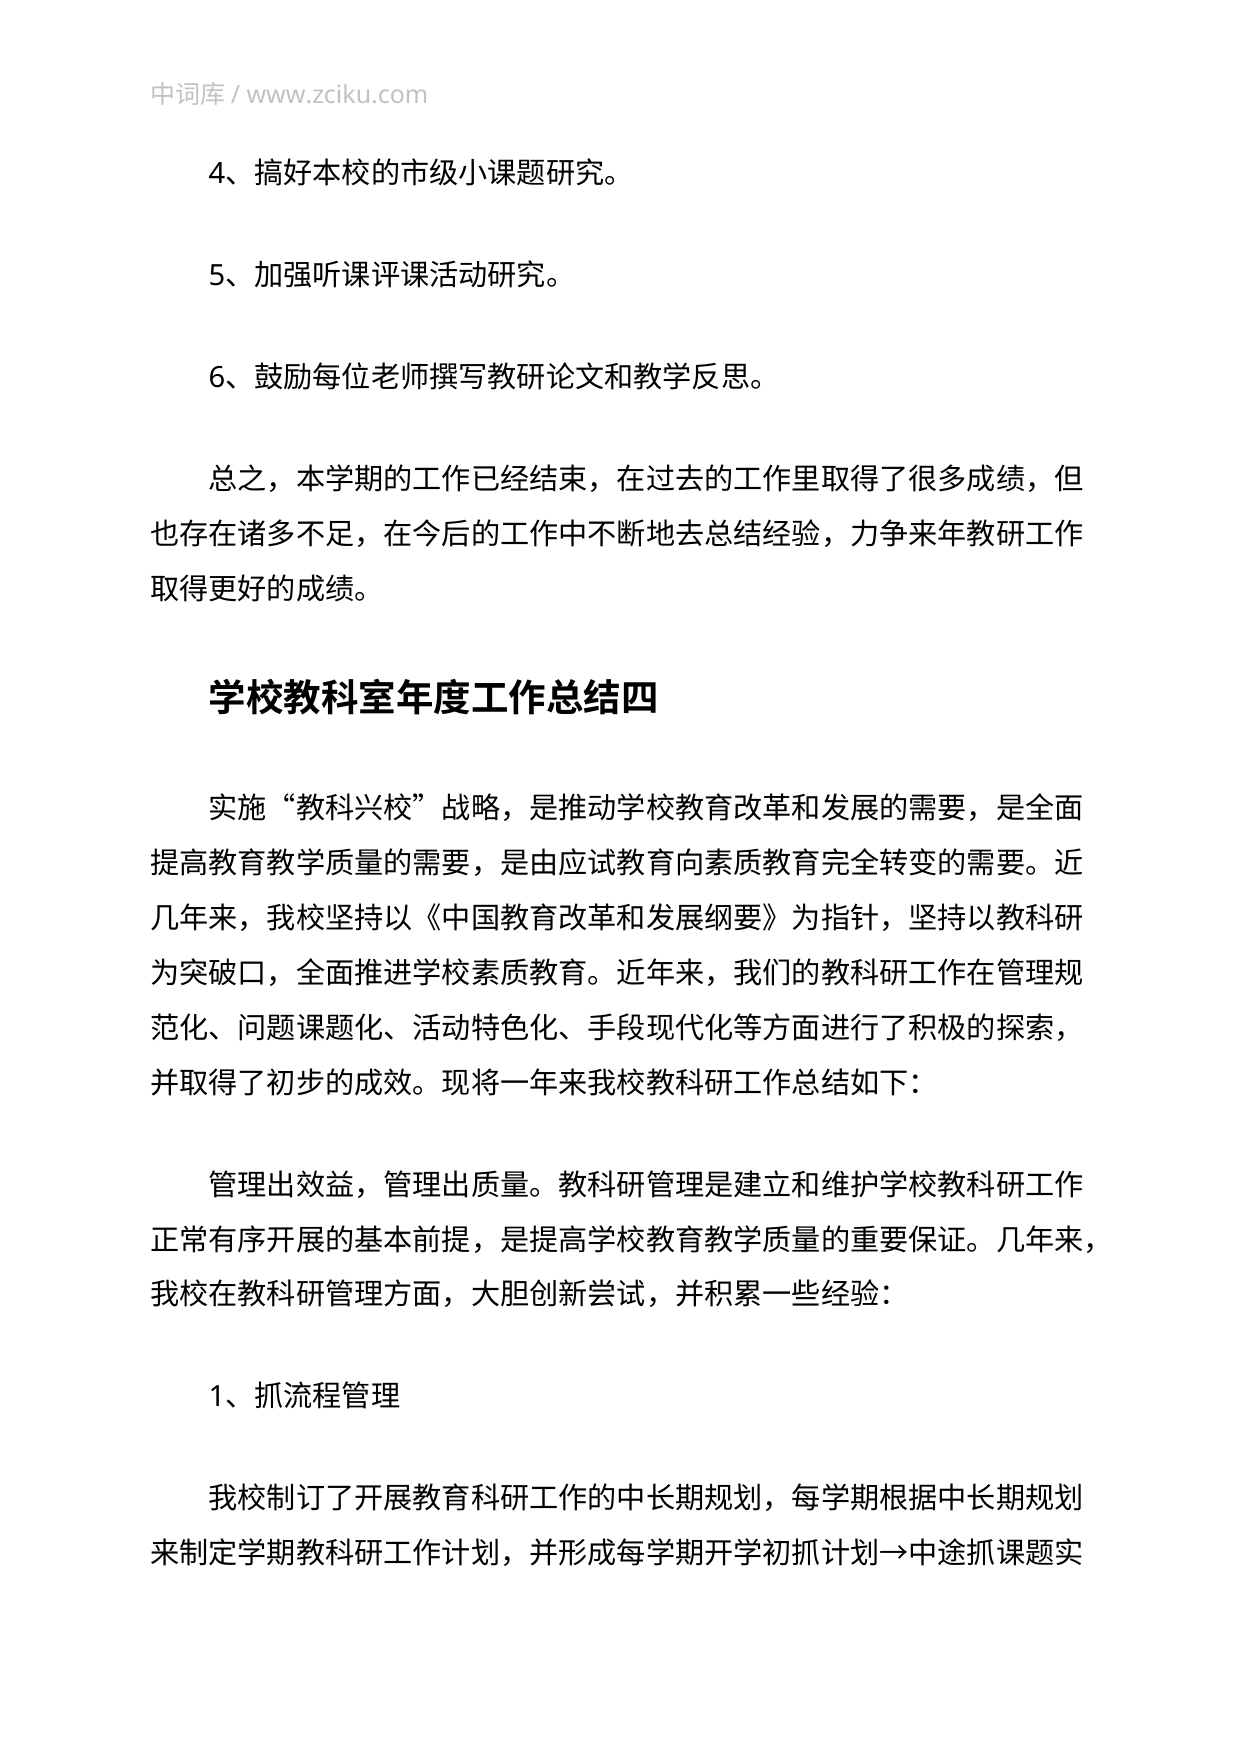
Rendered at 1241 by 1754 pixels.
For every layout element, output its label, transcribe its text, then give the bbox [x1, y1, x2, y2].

text 1、抓流程管理 [150, 1373, 1090, 1415]
text 学校教科室年度工作总结四 [150, 667, 1090, 722]
text 6、鼓励每位老师撰写教研论文和教学反思。 [150, 354, 1090, 396]
text 5、加强听课评课活动研究。 [150, 252, 1090, 294]
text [150, 1475, 1090, 1572]
text 4、搞好本校的市级小课题研究。 [150, 150, 1090, 192]
text 管理出效益，管理出质量。教科研管理是建立和维护学校教科研工作正常有序开展的基本前提，是提高学校教育教学质量的重要保证。几年来，我校在教科研管理方面，大胆创新尝试，并积累一些经验： [150, 1161, 1090, 1313]
text 总之，本学期的工作已经结束，在过去的工作里取得了很多成绩，但也存在诸多不足，在今后的工作中不断地去总结经验，力争来年教研工作取得更好的成绩。 [150, 456, 1090, 608]
text 实施“教科兴校”战略，是推动学校教育改革和发展的需要，是全面提高教育教学质量的需要，是由应试教育向素质教育完全转变的需要。近几年来，我校坚持以《中国教育改革和发展纲要》为指针，坚持以教科研为突破口，全面推进学校素质教育。近年来，我们的教科研工作在管理规范化、问题课题化、活动特色化、手段现代化等方面进行了积极的探索，并取得了初步的成效。现将一年来我校教科研工作总结如下： [150, 785, 1090, 1102]
